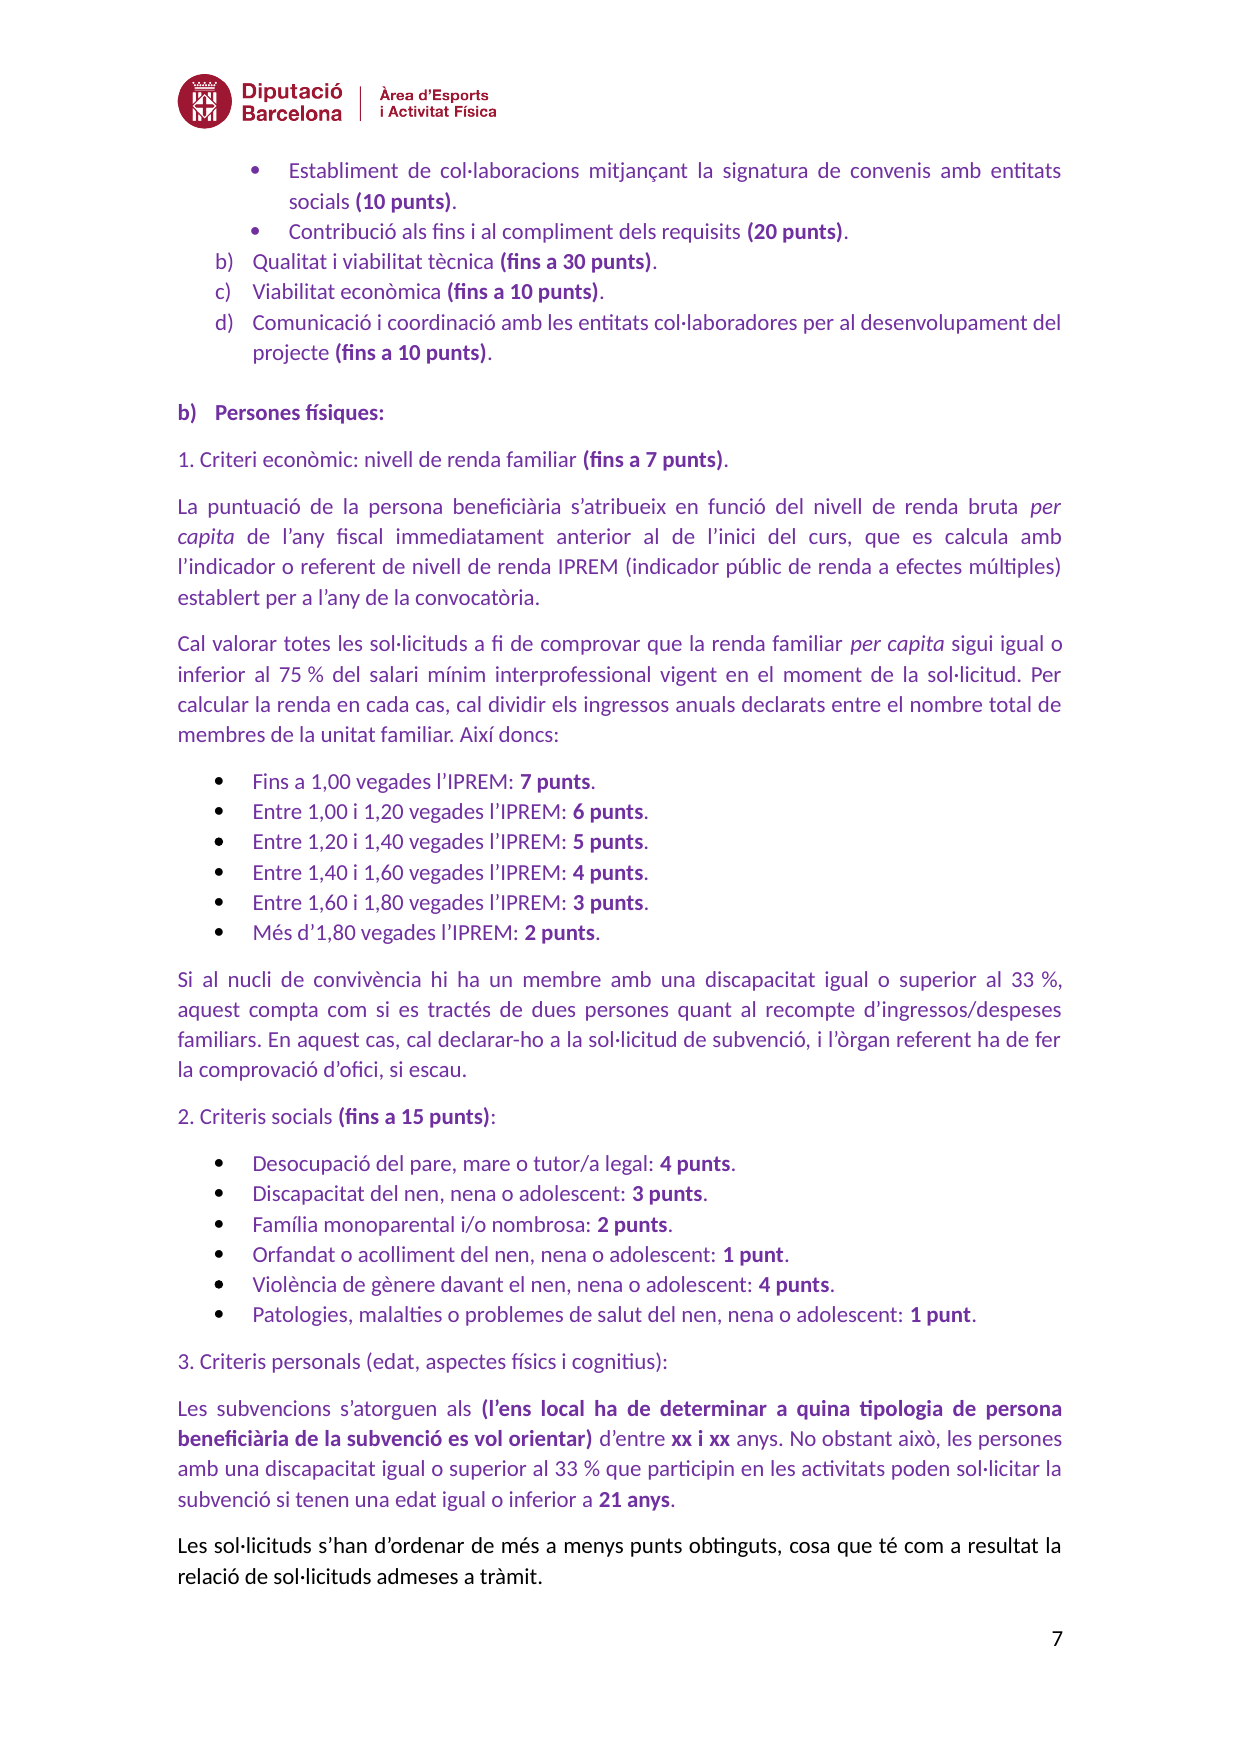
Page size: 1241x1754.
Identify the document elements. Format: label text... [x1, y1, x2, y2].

list Entre 1,20 i 1,40 vegades l’IPREM: 5 punts. [215, 827, 1063, 855]
text Les subvencions s’atorguen als (l’ens local ha de determinar a quina tipologia de persona beneficiària de la subvenció es vol orientar) d’entre xx i xx anys. No obstant això, les persones amb una discapacitat igual o superior al 33 % que participin en les activitats poden sol·licitar la subvenció si tenen una edat igual o inferior a 21 anys. [177, 1394, 1063, 1513]
text Cal valorar totes les sol·licituds a fi de comprovar que la renda familiar per capita sigui igual o inferior al 75 % del salari mínim interprofessional vigent en el moment de la sol·licitud. Per calcular la renda en cada cas, cal dividir els ingressos anuals declarats entre el nombre total de membres de la unitat familiar. Així doncs: [177, 629, 1063, 748]
text 1. Criteri econòmic: nivell de renda familiar (fins a 7 punts). [177, 445, 1063, 473]
text La puntuació de la persona beneficiària s’atribueix en funció del nivell de renda bruta per capita de l’any fiscal immediatament anterior al de l’inici del curs, que es calcula amb l’indicador o referent de nivell de renda IPREM (indicador públic de renda a efectes múltiples) establert per a l’any de la convocatòria. [177, 492, 1063, 611]
list Patologies, malalties o problemes de salut del nen, nena o adolescent: 1 punt. [215, 1300, 1063, 1328]
picture [177, 73, 499, 129]
list Persones físiques: [177, 398, 1063, 426]
text 2. Criteris socials (fins a 15 punts): [177, 1102, 1063, 1130]
list Establiment de col·laboracions mitjançant la signatura de convenis amb entitats socials (10 punts). [251, 157, 1063, 215]
list Entre 1,60 i 1,80 vegades l’IPREM: 3 punts. [215, 888, 1063, 916]
list Viabilitat econòmica (fins a 10 punts). [215, 277, 1063, 305]
text Si al nucli de convivència hi ha un membre amb una discapacitat igual o superior al 33 %, aquest compta com si es tractés de dues persones quant al recompte d’ingressos/despeses familiars. En aquest cas, cal declarar-ho a la sol·licitud de subvenció, i l’òrgan referent ha de fer la comprovació d’ofici, si escau. [177, 965, 1063, 1083]
text 3. Criteris personals (edat, aspectes físics i cognitius): [177, 1347, 1063, 1375]
list Contribució als fins i al compliment dels requisits (20 punts). [251, 217, 1063, 245]
list Família monoparental i/o nombrosa: 2 punts. [215, 1210, 1063, 1238]
list Qualitat i viabilitat tècnica (fins a 30 punts). [215, 247, 1063, 275]
list Entre 1,40 i 1,60 vegades l’IPREM: 4 punts. [215, 858, 1063, 886]
list Violència de gènere davant el nen, nena o adolescent: 4 punts. [215, 1270, 1063, 1298]
list Fins a 1,00 vegades l’IPREM: 7 punts. [215, 767, 1063, 795]
text Les sol·licituds s’han d’ordenar de més a menys punts obtinguts, cosa que té com a resultat la relació de sol·licituds admeses a tràmit. [177, 1532, 1063, 1590]
list Orfandat o acolliment del nen, nena o adolescent: 1 punt. [215, 1240, 1063, 1268]
list Comunicació i coordinació amb les entitats col·laboradores per al desenvolupament del projecte (fins a 10 punts). [215, 308, 1063, 366]
list Desocupació del pare, mare o tutor/a legal: 4 punts. [215, 1149, 1063, 1177]
list Més d’1,80 vegades l’IPREM: 2 punts. [215, 918, 1063, 946]
list Discapacitat del nen, nena o adolescent: 3 punts. [215, 1179, 1063, 1207]
list Entre 1,00 i 1,20 vegades l’IPREM: 6 punts. [215, 797, 1063, 825]
